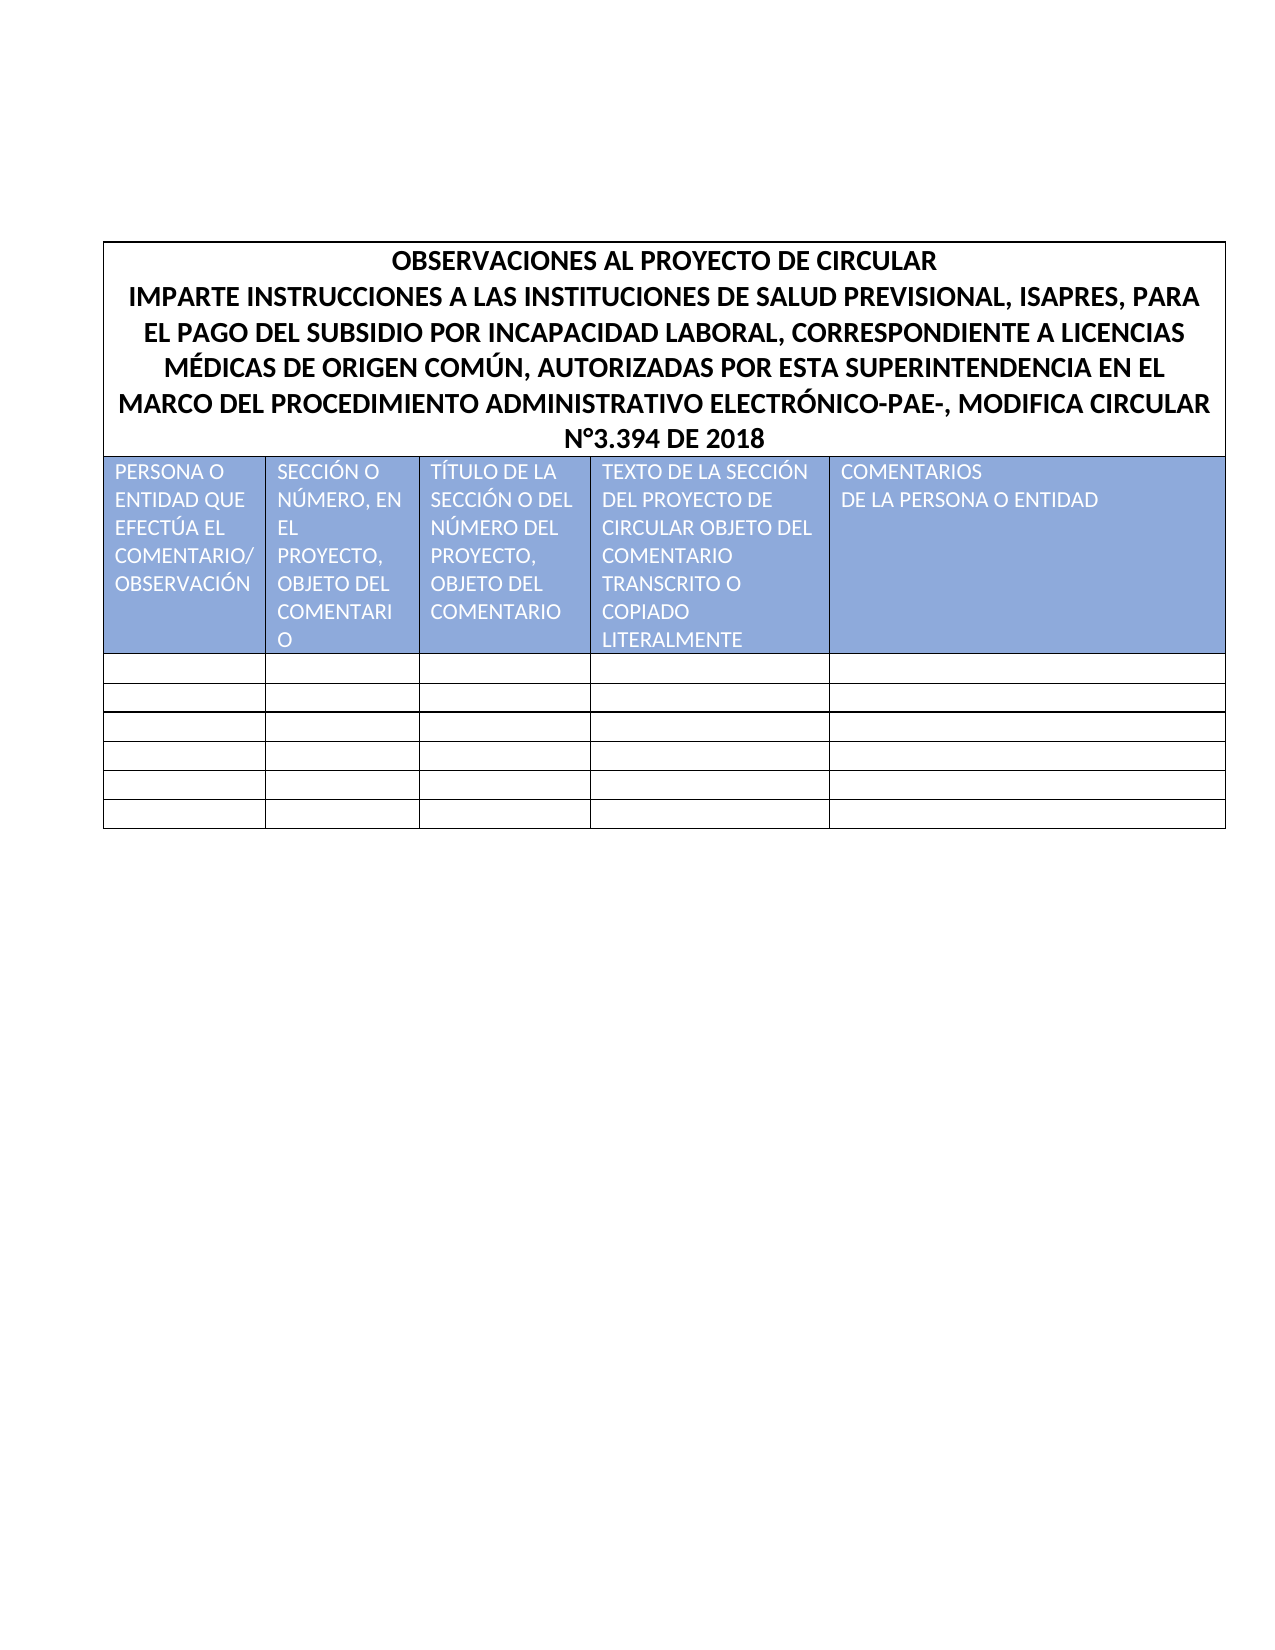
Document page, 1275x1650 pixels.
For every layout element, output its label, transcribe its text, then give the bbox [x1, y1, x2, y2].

table_cell [591, 684, 829, 711]
table_cell [104, 654, 265, 682]
table_cell [830, 771, 1225, 799]
table_header OBSERVACIONES AL PROYECTO DE CIRCULAR IMPARTE INSTRUCCIONES A LAS INSTITUCIONES DE SALUD PREVISIONAL, ISAPRES, PARA EL PAGO DEL SUBSIDIO POR INCAPACIDAD LABORAL, CORRESPONDIENTE A LICENCIAS MÉDICAS DE ORIGEN COMÚN, AUTORIZADAS POR ESTA SUPERINTENDENCIA EN EL MARCO DEL PROCEDIMIENTO ADMINISTRATIVO ELECTRÓNICO-PAE-, MODIFICA CIRCULAR N°3.394 DE 2018 [104, 243, 1225, 456]
table_cell TÍTULO DE LA SECCIÓN O DEL NÚMERO DEL PROYECTO, OBJETO DEL COMENTARIO [420, 457, 590, 653]
table_cell [104, 713, 265, 741]
table_cell [830, 654, 1225, 682]
table_cell [266, 800, 419, 828]
table_cell [266, 684, 419, 711]
table_cell [591, 713, 829, 741]
table_cell [266, 742, 419, 769]
table_cell [591, 742, 829, 769]
table_cell [104, 684, 265, 711]
table_cell [420, 742, 590, 769]
table_cell [266, 713, 419, 741]
table_cell PERSONA O ENTIDAD QUE EFECTÚA EL COMENTARIO/ OBSERVACIÓN [104, 457, 265, 653]
table_cell [420, 800, 590, 828]
table_cell [591, 800, 829, 828]
table_cell [830, 713, 1225, 741]
table_cell [830, 684, 1225, 711]
table_cell [420, 684, 590, 711]
table_cell [104, 742, 265, 769]
table_cell TEXTO DE LA SECCIÓN DEL PROYECTO DE CIRCULAR OBJETO DEL COMENTARIO TRANSCRITO O COPIADO LITERALMENTE [591, 457, 829, 653]
table_cell [266, 771, 419, 799]
table_cell [104, 800, 265, 828]
table_cell [420, 713, 590, 741]
table_cell COMENTARIOS DE LA PERSONA O ENTIDAD [830, 457, 1225, 653]
table_cell [266, 654, 419, 682]
table_cell SECCIÓN O NÚMERO, EN EL PROYECTO, OBJETO DEL COMENTARIO [266, 457, 419, 653]
table_cell [830, 800, 1225, 828]
table_cell [420, 654, 590, 682]
table_cell [830, 742, 1225, 769]
table_cell [104, 771, 265, 799]
table_cell [420, 771, 590, 799]
table_cell [591, 771, 829, 799]
table_cell [591, 654, 829, 682]
